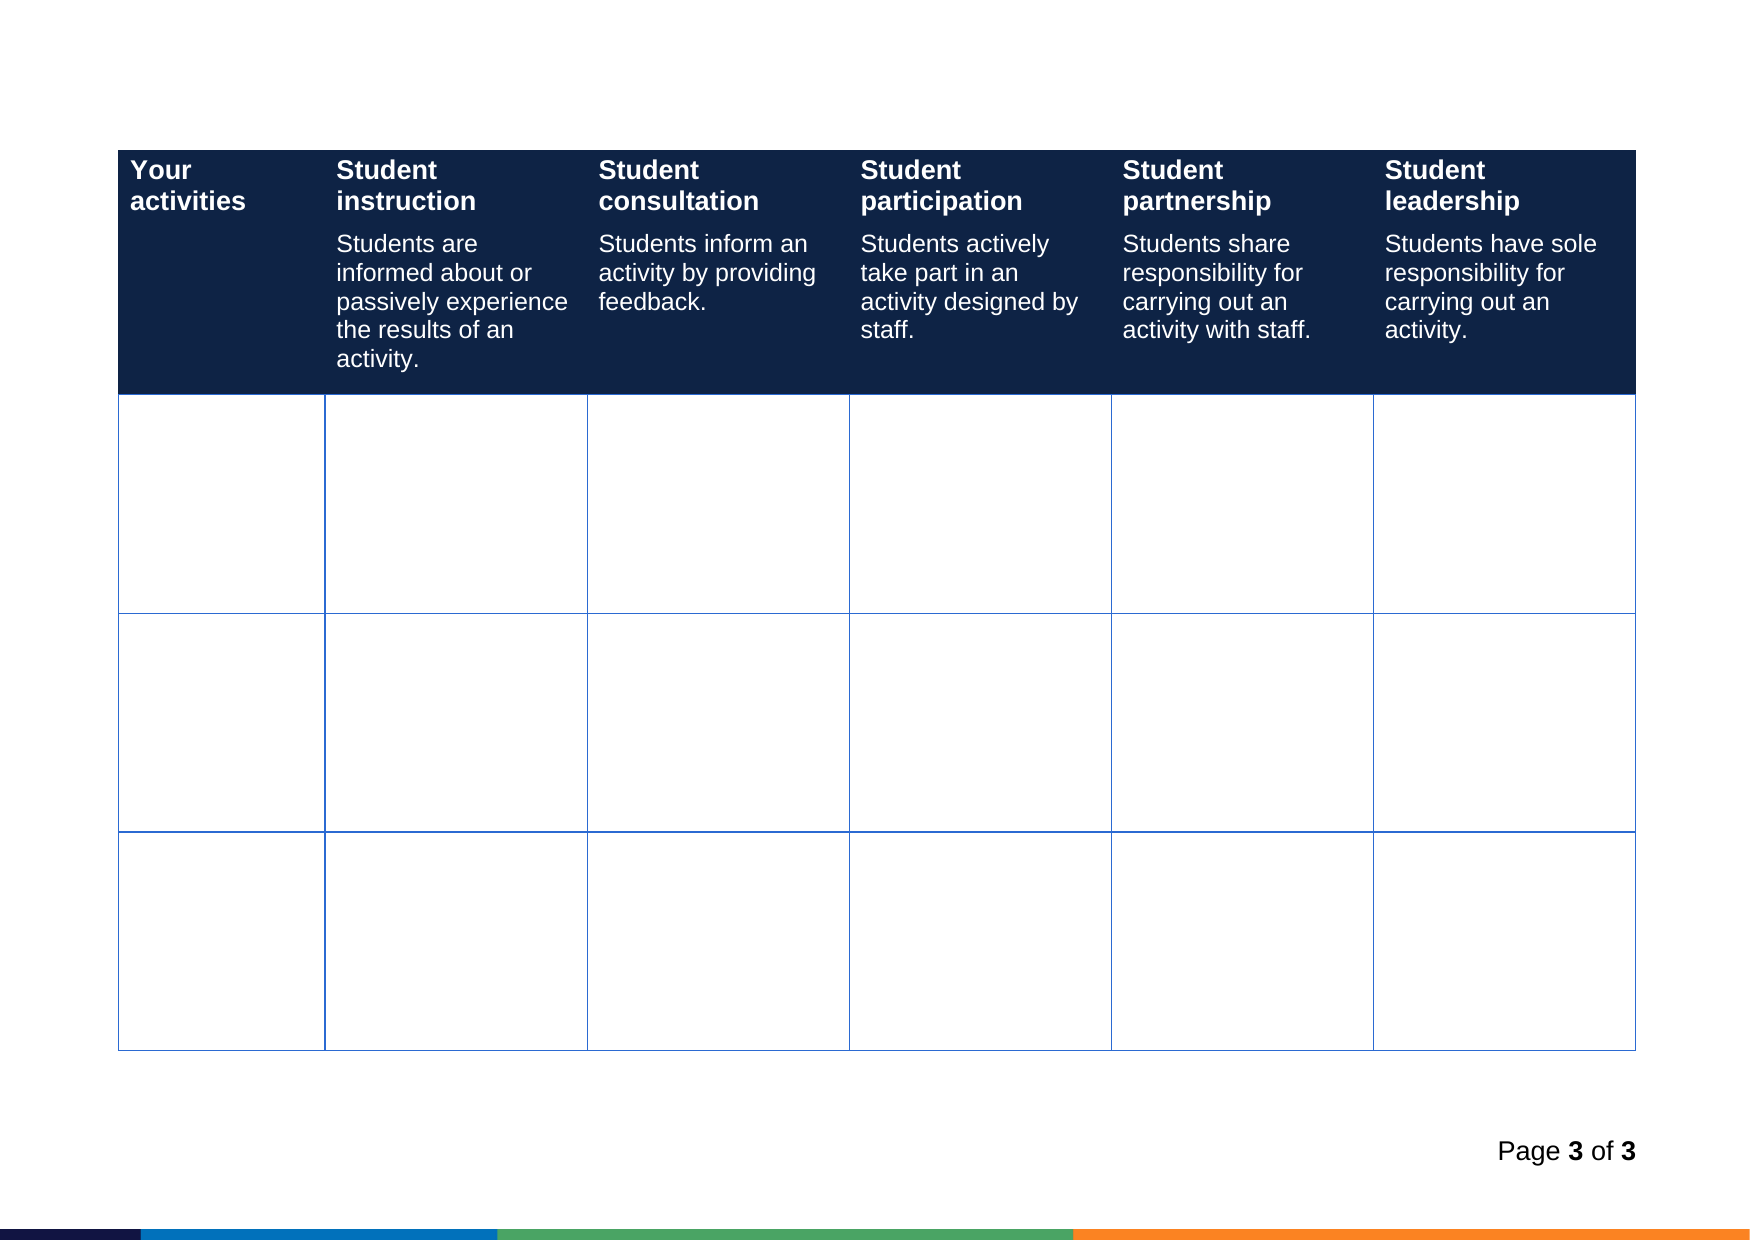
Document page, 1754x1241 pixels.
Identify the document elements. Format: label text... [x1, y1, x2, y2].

table_cell [850, 833, 1111, 1050]
table_header Student partnership Students share responsibility for carrying out an activity with staff. [1112, 151, 1373, 394]
table_cell [326, 833, 587, 1050]
table_cell [119, 833, 324, 1050]
table_cell [1374, 833, 1635, 1050]
table_cell [588, 833, 849, 1050]
table_cell [850, 614, 1111, 831]
table_header Student participation Students actively take part in an activity designed by staff. [850, 151, 1111, 394]
table_cell [326, 614, 587, 831]
table_cell [1374, 395, 1635, 613]
table_cell [326, 395, 587, 613]
table_cell [1112, 395, 1373, 613]
table_cell [1374, 614, 1635, 831]
table_header Student instruction Students are informed about or passively experience the results of an activity. [326, 151, 587, 394]
table_cell [1112, 614, 1373, 831]
table_cell [1112, 833, 1373, 1050]
table_header Your activities [119, 151, 324, 394]
picture [0, 1229, 1750, 1240]
table_cell [588, 614, 849, 831]
table_cell [850, 395, 1111, 613]
table_header Student leadership Students have sole responsibility for carrying out an activity. [1374, 151, 1635, 394]
table_cell [588, 395, 849, 613]
table_header Student consultation Students inform an activity by providing feedback. [588, 151, 849, 394]
table_cell [119, 395, 324, 613]
table_cell [119, 614, 324, 831]
